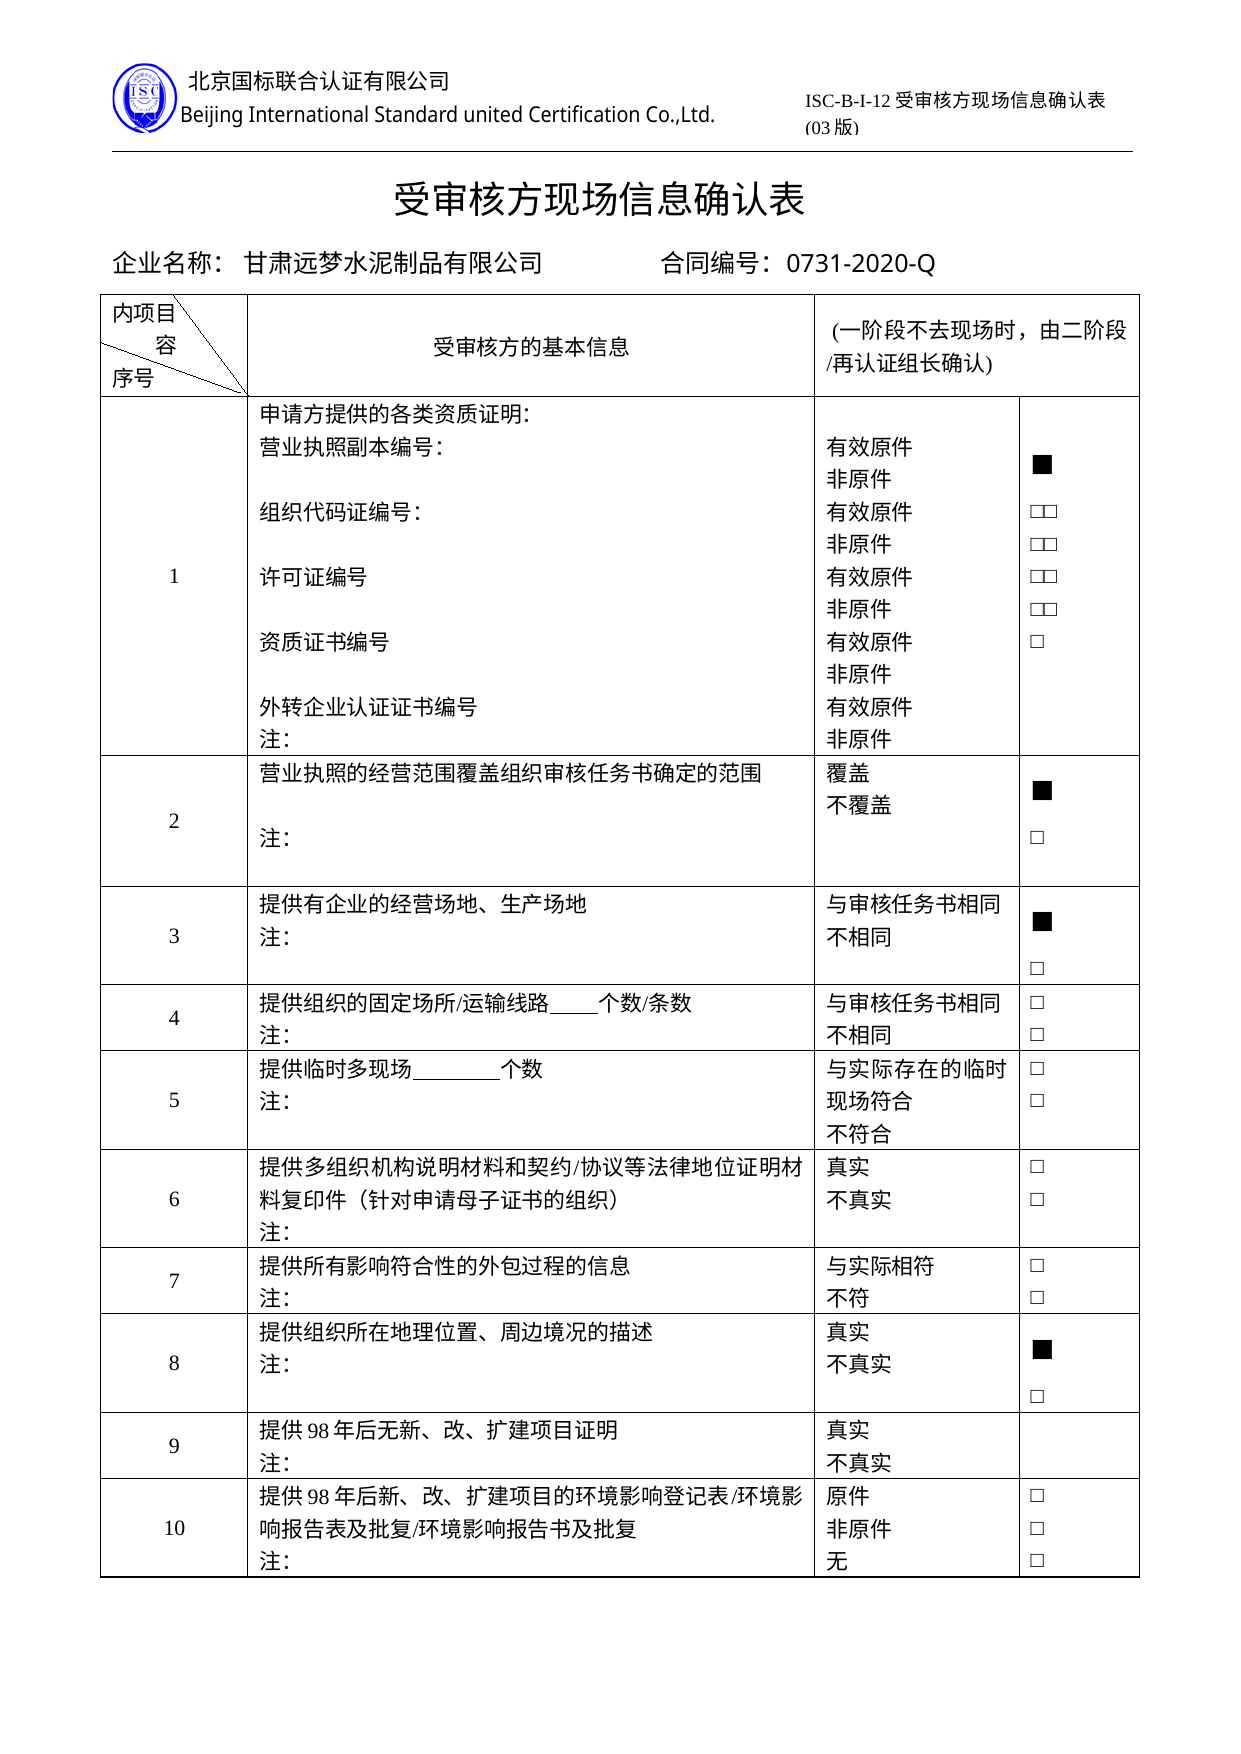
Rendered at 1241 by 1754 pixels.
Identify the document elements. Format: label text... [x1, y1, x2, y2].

table_cell 5 [101, 1051, 247, 1149]
table_cell ■ □□ □□ □□ □□ □ [1020, 397, 1139, 754]
table_cell 4 [101, 985, 247, 1050]
table_cell 提供组织所在地理位置、周边境况的描述 注： [248, 1314, 814, 1412]
table_cell 提供临时多现场 个数 注： [248, 1051, 814, 1149]
table_cell 9 [101, 1413, 247, 1478]
table_cell 与实际相符 不符 [815, 1248, 1019, 1313]
table_cell 1 [101, 397, 247, 754]
text 企业名称： 甘肃远梦水泥制品有限公司 合同编号：0731-2020-Q [112, 229, 1128, 294]
table_cell 7 [101, 1248, 247, 1313]
table_cell 真实 不真实 [815, 1314, 1019, 1412]
table_cell [1020, 1413, 1139, 1478]
table_cell 申请方提供的各类资质证明： 营业执照副本编号： 组织代码证编号： 许可证编号 资质证书编号 外转企业认证证书编号 注： [248, 397, 814, 754]
table_cell 提供所有影响符合性的外包过程的信息 注： [248, 1248, 814, 1313]
table_cell 提供有企业的经营场地、生产场地 注： [248, 887, 814, 984]
table_cell 6 [101, 1150, 247, 1247]
table_header (一阶段不去现场时，由二阶段/再认证组长确认) [815, 295, 1139, 396]
table_cell 与审核任务书相同 不相同 [815, 985, 1019, 1050]
table_cell □ □ [1020, 1051, 1139, 1149]
table_cell 营业执照的经营范围覆盖组织审核任务书确定的范围 注： [248, 756, 814, 886]
table_cell 与实际存在的临时现场符合 不符合 [815, 1051, 1019, 1149]
table_cell 与审核任务书相同 不相同 [815, 887, 1019, 984]
table_cell 原件 非原件 无 [815, 1479, 1019, 1576]
table_cell 提供组织的固定场所/运输线路 个数/条数 注： [248, 985, 814, 1050]
table_cell 提供98年后新、改、扩建项目的环境影响登记表/环境影响报告表及批复/环境影响报告书及批复 注： [248, 1479, 814, 1576]
table_cell ■ □ [1020, 887, 1139, 984]
table_header 内项目 容 序号 [101, 295, 247, 396]
table_cell 真实 不真实 [815, 1413, 1019, 1478]
table_cell □ □ [1020, 985, 1139, 1050]
table_cell 提供98年后无新、改、扩建项目证明 注： [248, 1413, 814, 1478]
table_cell 10 [101, 1479, 247, 1576]
table_cell 有效原件 非原件 有效原件 非原件 有效原件 非原件 有效原件 非原件 有效原件 非原件 [815, 397, 1019, 754]
text 受审核方现场信息确认表 [112, 164, 1128, 229]
table_header 受审核方的基本信息 [248, 295, 814, 396]
table_cell 覆盖 不覆盖 [815, 756, 1019, 886]
table_cell 提供多组织机构说明材料和契约/协议等法律地位证明材料复印件（针对申请母子证书的组织） 注： [248, 1150, 814, 1247]
table_cell □ □ [1020, 1150, 1139, 1247]
table_cell □ □ □ [1020, 1479, 1139, 1576]
table_cell 3 [101, 887, 247, 984]
table_cell 2 [101, 756, 247, 886]
table_cell 真实 不真实 [815, 1150, 1019, 1247]
table_cell ■ □ [1020, 1314, 1139, 1412]
table_cell ■ □ [1020, 756, 1139, 886]
table_cell □ □ [1020, 1248, 1139, 1313]
picture [112, 63, 180, 132]
table_cell 8 [101, 1314, 247, 1412]
